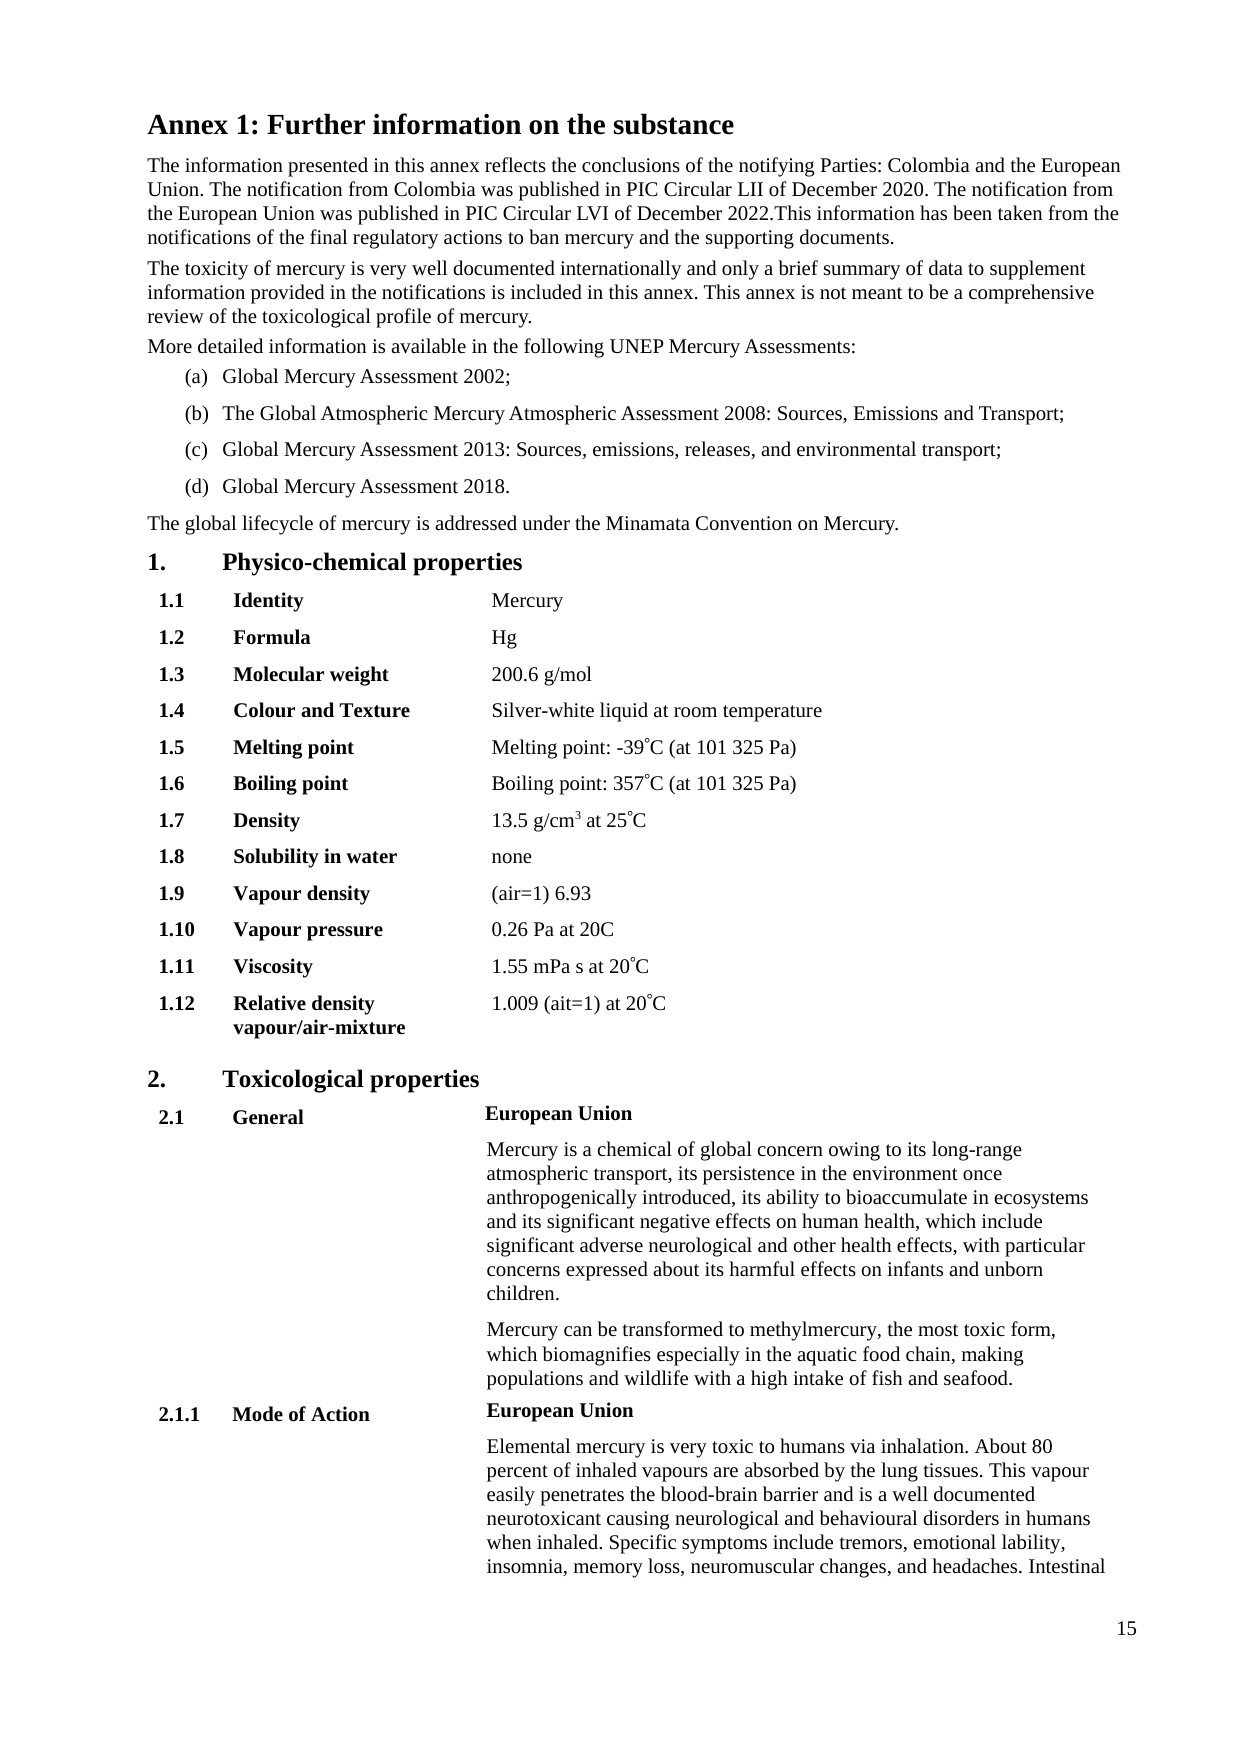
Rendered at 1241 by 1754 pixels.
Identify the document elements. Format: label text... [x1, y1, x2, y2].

text The toxicity of mercury is very well documented internationally and only a brief summary of data to supplement information provided in the notifications is included in this annex. This annex is not meant to be a comprehensive review of the toxicological profile of mercury. [147, 256, 1137, 328]
table_cell Density [222, 808, 480, 844]
table_header European Union Mercury is a chemical of global concern owing to its long-range atmospheric transport, its persistence in the environment once anthropogenically introduced, its ability to bioaccumulate in ecosystems and its significant negative effects on human health, which include significant adverse neurological and other health effects, with particular concerns expressed about its harmful effects on infants and unborn children. Mercury can be transformed to methylmercury, the most toxic form, which biomagnifies especially in the aquatic food chain, making populations and wildlife with a high intake of fish and seafood. [475, 1105, 1122, 1402]
table_header General [221, 1105, 475, 1402]
table_cell 200.6 g/mol [480, 661, 1136, 698]
table_cell Formula [222, 625, 480, 661]
table_header 2.1 [147, 1105, 221, 1402]
table_header Mercury [480, 588, 1136, 625]
list The Global Atmospheric Mercury Atmospheric Assessment 2008: Sources, Emissions and Transport; [184, 401, 1137, 425]
table_cell Mode of Action [221, 1402, 475, 1578]
table_cell 1.7 [147, 808, 222, 844]
table_header 1.1 [147, 588, 222, 625]
table_cell Silver-white liquid at room temperature [480, 698, 1136, 734]
table_cell 1.12 [147, 991, 222, 1051]
subtitle Annex 1: Further information on the substance [147, 107, 1137, 141]
table_cell 1.8 [147, 844, 222, 881]
table_cell Vapour pressure [222, 918, 480, 954]
table_cell Colour and Texture [222, 698, 480, 734]
table_cell 1.009 (ait=1) at 20C [480, 991, 1136, 1051]
table_cell 1.3 [147, 661, 222, 698]
table_cell Vapour density [222, 881, 480, 917]
table_cell 13.5 g/cm3 at 25C [480, 808, 1136, 844]
list Global Mercury Assessment 2013: Sources, emissions, releases, and environmental transport; [184, 437, 1137, 461]
text The information presented in this annex reflects the conclusions of the notifying Parties: Colombia and the European Union. The notification from Colombia was published in PIC Circular LII of December 2020. The notification from the European Union was published in PIC Circular LVI of December 2022.This information has been taken from the notifications of the final regulatory actions to ban mercury and the supporting documents. [147, 153, 1137, 249]
table_cell 2.1.1 [147, 1402, 221, 1578]
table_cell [475, 1402, 1122, 1578]
subtitle 2. Toxicological properties [147, 1064, 1137, 1092]
table_cell 1.11 [147, 954, 222, 991]
table_cell 0.26 Pa at 20C [480, 918, 1136, 954]
table_cell Hg [480, 625, 1136, 661]
text More detailed information is available in the following UNEP Mercury Assessments: [147, 334, 1137, 358]
table_cell Viscosity [222, 954, 480, 991]
table_cell 1.4 [147, 698, 222, 734]
table_cell Boiling point [222, 771, 480, 808]
table_cell 1.9 [147, 881, 222, 917]
text The global lifecycle of mercury is addressed under the Minamata Convention on Mercury. [147, 511, 1137, 534]
table_cell (air=1) 6.93 [480, 881, 1136, 917]
list Global Mercury Assessment 2018. [184, 474, 1137, 498]
table_cell 1.6 [147, 771, 222, 808]
subtitle 1. Physico-chemical properties [147, 547, 1137, 576]
table_cell none [480, 844, 1136, 881]
table_cell 1.55 mPa s at 20C [480, 954, 1136, 991]
table_cell 1.5 [147, 735, 222, 771]
table_cell 1.10 [147, 918, 222, 954]
table_cell Melting point [222, 735, 480, 771]
table_header Identity [222, 588, 480, 625]
table_cell Boiling point: 357C (at 101 325 Pa) [480, 771, 1136, 808]
table_cell Solubility in water [222, 844, 480, 881]
list Global Mercury Assessment 2002; [184, 364, 1137, 388]
table_cell Melting point: -39C (at 101 325 Pa) [480, 735, 1136, 771]
table_cell Relative density vapour/air-mixture [222, 991, 480, 1051]
table_cell Molecular weight [222, 661, 480, 698]
table_cell 1.2 [147, 625, 222, 661]
